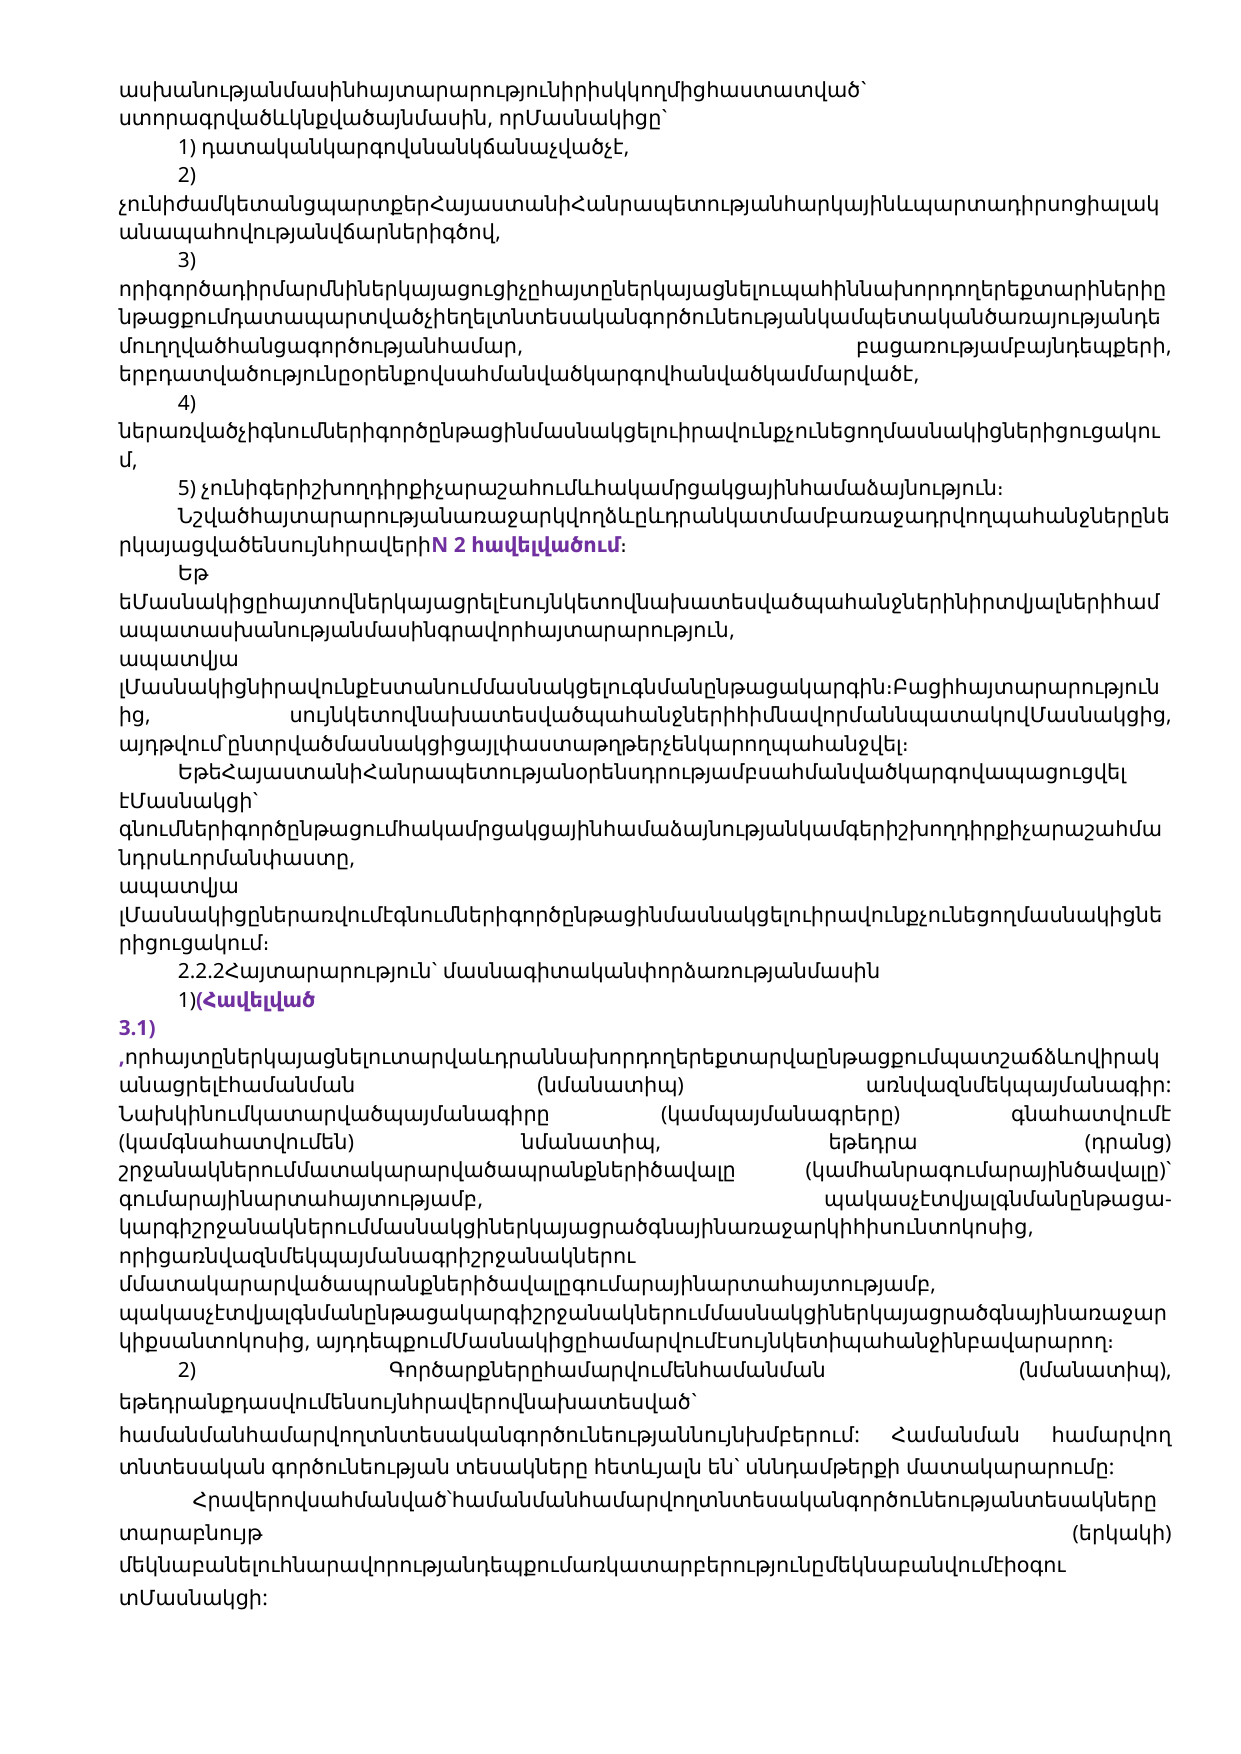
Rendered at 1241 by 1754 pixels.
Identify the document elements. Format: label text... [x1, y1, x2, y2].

text ՆշվածհայտարարությանառաջարկվողձևըևդրանկատմամբառաջադրվողպահանջներըներկայացվածենսույնհրավերիN 2 հավելվածում։ [118, 502, 1171, 558]
text 1)(Հավելված 3.1),որհայտըներկայացնելուտարվաևդրաննախորդողերեքտարվաընթացքումպատշաճձևովիրականացրելէհամանման (նմանատիպ) առնվազնմեկպայմանագիր: Նախկինումկատարվածպայմանագիրը (կամպայմանագրերը) գնահատվումէ (կամգնահատվումեն) նմանատիպ, եթեդրա (դրանց) շրջանակներումմատակարարվածապրանքներիծավալը (կամհանրագումարայինծավալը)` գումարայինարտահայտությամբ, պակասչէտվյալգնմանընթացակարգիշրջանակներումմասնակցիներկայացրածգնայինառաջարկիհիսունտոկոսից, որիցառնվազնմեկպայմանագրիշրջանակներումմատակարարվածապրանքներիծավալըգումարայինարտահայտությամբ, պակասչէտվյալգնմանընթացակարգիշրջանակներումմասնակցիներկայացրածգնայինառաջարկիքսանտոկոսից, այդդեպքումՄասնակիցըհամարվումէսույնկետիպահանջինբավարարող։ [118, 985, 1171, 1355]
text 2) չունիժամկետանցպարտքերՀայաստանիՀանրապետությանհարկայինևպարտադիրսոցիալականապահովությանվճարներիգծով, [118, 160, 1171, 246]
text Հրավերովսահմանված՝համանմանհամարվողտնտեսականգործունեությանտեսակներըտարաբնույթ (երկակի) մեկնաբանելուհնարավորությանդեպքումառկատարբերությունըմեկնաբանվումէիօգուտՄասնակցի: [118, 1485, 1171, 1611]
text 1) դատականկարգովսնանկճանաչվածչէ, [118, 132, 1171, 160]
text ԵթեՀայաստանիՀանրապետությանօրենսդրությամբսահմանվածկարգովապացուցվելէՄասնակցի` գնումներիգործընթացումհակամրցակցայինհամաձայնությանկամգերիշխողդիրքիչարաշահմանդրսևորմանփաստը, ապատվյալՄասնակիցըներառվումէգնումներիգործընթացինմասնակցելուիրավունքչունեցողմասնակիցներիցուցակում։ [118, 757, 1171, 957]
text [118, 75, 1171, 132]
text 2.2.2Հայտարարություն` մասնագիտականփորձառությանմասին [118, 957, 1171, 985]
text 5) չունիգերիշխողդիրքիչարաշահումևհակամրցակցայինհամաձայնություն։ [118, 473, 1171, 502]
text ԵթեՄասնակիցըհայտովներկայացրելէսույնկետովնախատեսվածպահանջներինիրտվյալներիհամապատասխանությանմասինգրավորհայտարարություն, ապատվյալՄասնակիցնիրավունքէստանումմասնակցելուգնմանընթացակարգին։Բացիհայտարարությունից, սույնկետովնախատեսվածպահանջներիհիմնավորմաննպատակովՄասնակցից, այդթվում՝ընտրվածմասնակցիցայլփաստաթղթերչենկարողպահանջվել։ [118, 558, 1171, 757]
text 2) Գործարքներըհամարվումենհամանման (նմանատիպ), եթեդրանքդասվումենսույնհրավերովնախատեսված` համանմանհամարվողտնտեսականգործունեությաննույնխմբերում: Համանման համարվող տնտեսական գործունեության տեսակները հետևյալն են` սննդամթերքի մատակարարումը: [118, 1355, 1171, 1481]
text 4) ներառվածչիգնումներիգործընթացինմասնակցելուիրավունքչունեցողմասնակիցներիցուցակում, [118, 388, 1171, 473]
text 3) որիգործադիրմարմնիներկայացուցիչըհայտըներկայացնելուպահիննախորդողերեքտարիներիընթացքումդատապարտվածչիեղելտնտեսականգործունեությանկամպետականծառայությանդեմուղղվածհանցագործությանհամար, բացառությամբայնդեպքերի, երբդատվածությունըօրենքովսահմանվածկարգովհանվածկամմարվածէ, [118, 246, 1171, 388]
